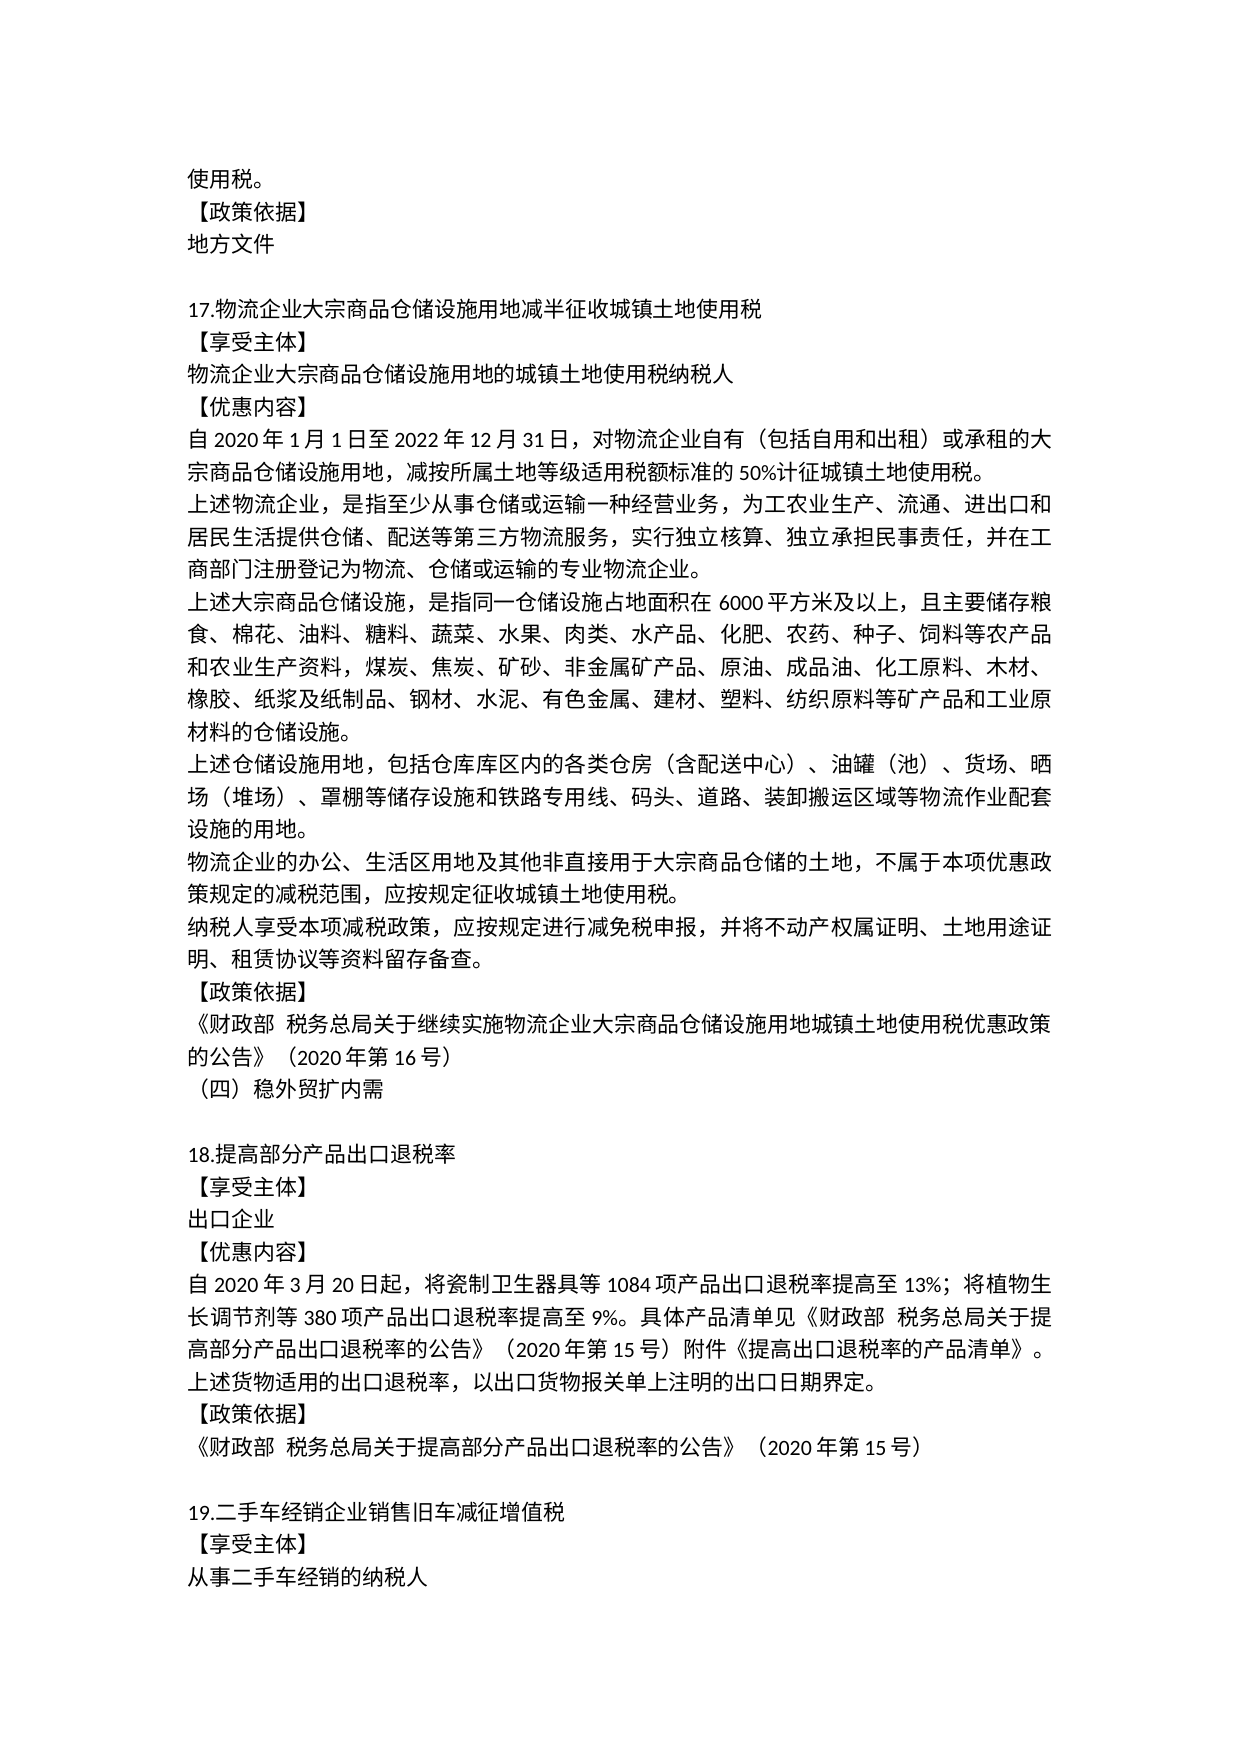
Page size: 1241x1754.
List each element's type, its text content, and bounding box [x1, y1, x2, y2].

text 【享受主体】 [187, 1169, 1053, 1202]
text （四）稳外贸扩内需 [187, 1072, 1053, 1104]
text 《财政部 税务总局关于提高部分产品出口退税率的公告》（2020年第15号） [187, 1429, 1053, 1462]
text 【优惠内容】 [187, 1234, 1053, 1267]
text 自2020年3月20日起，将瓷制卫生器具等1084项产品出口退税率提高至13%；将植物生长调节剂等380项产品出口退税率提高至9%。具体产品清单见《财政部 税务总局关于提高部分产品出口退税率的公告》（2020年第15号）附件《提高出口退税率的产品清单》。 [187, 1267, 1053, 1364]
text 地方文件 [187, 227, 1053, 259]
text 《财政部 税务总局关于继续实施物流企业大宗商品仓储设施用地城镇土地使用税优惠政策的公告》（2020年第16号） [187, 1007, 1053, 1072]
text 从事二手车经销的纳税人 [187, 1559, 1053, 1592]
text 18.提高部分产品出口退税率 [187, 1137, 1053, 1169]
text 出口企业 [187, 1202, 1053, 1234]
text 【政策依据】 [187, 1397, 1053, 1429]
text 自2020年1月1日至2022年12月31日，对物流企业自有（包括自用和出租）或承租的大宗商品仓储设施用地，减按所属土地等级适用税额标准的50%计征城镇土地使用税。 [187, 422, 1053, 487]
text 上述仓储设施用地，包括仓库库区内的各类仓房（含配送中心）、油罐（池）、货场、晒场（堆场）、罩棚等储存设施和铁路专用线、码头、道路、装卸搬运区域等物流作业配套设施的用地。 [187, 747, 1053, 844]
text 纳税人享受本项减税政策，应按规定进行减免税申报，并将不动产权属证明、土地用途证明、租赁协议等资料留存备查。 [187, 909, 1053, 974]
text 【优惠内容】 [187, 389, 1053, 422]
text 物流企业大宗商品仓储设施用地的城镇土地使用税纳税人 [187, 357, 1053, 389]
text 【政策依据】 [187, 974, 1053, 1007]
text 19.二手车经销企业销售旧车减征增值税 [187, 1494, 1053, 1527]
text 物流企业的办公、生活区用地及其他非直接用于大宗商品仓储的土地，不属于本项优惠政策规定的减税范围，应按规定征收城镇土地使用税。 [187, 844, 1053, 909]
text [187, 162, 1053, 194]
text 上述物流企业，是指至少从事仓储或运输一种经营业务，为工农业生产、流通、进出口和居民生活提供仓储、配送等第三方物流服务，实行独立核算、独立承担民事责任，并在工商部门注册登记为物流、仓储或运输的专业物流企业。 [187, 487, 1053, 584]
text 【享受主体】 [187, 324, 1053, 357]
text 17.物流企业大宗商品仓储设施用地减半征收城镇土地使用税 [187, 292, 1053, 324]
text 【政策依据】 [187, 194, 1053, 227]
text 上述货物适用的出口退税率，以出口货物报关单上注明的出口日期界定。 [187, 1364, 1053, 1397]
text 【享受主体】 [187, 1527, 1053, 1559]
text 上述大宗商品仓储设施，是指同一仓储设施占地面积在6000平方米及以上，且主要储存粮食、棉花、油料、糖料、蔬菜、水果、肉类、水产品、化肥、农药、种子、饲料等农产品和农业生产资料，煤炭、焦炭、矿砂、非金属矿产品、原油、成品油、化工原料、木材、橡胶、纸浆及纸制品、钢材、水泥、有色金属、建材、塑料、纺织原料等矿产品和工业原材料的仓储设施。 [187, 584, 1053, 747]
